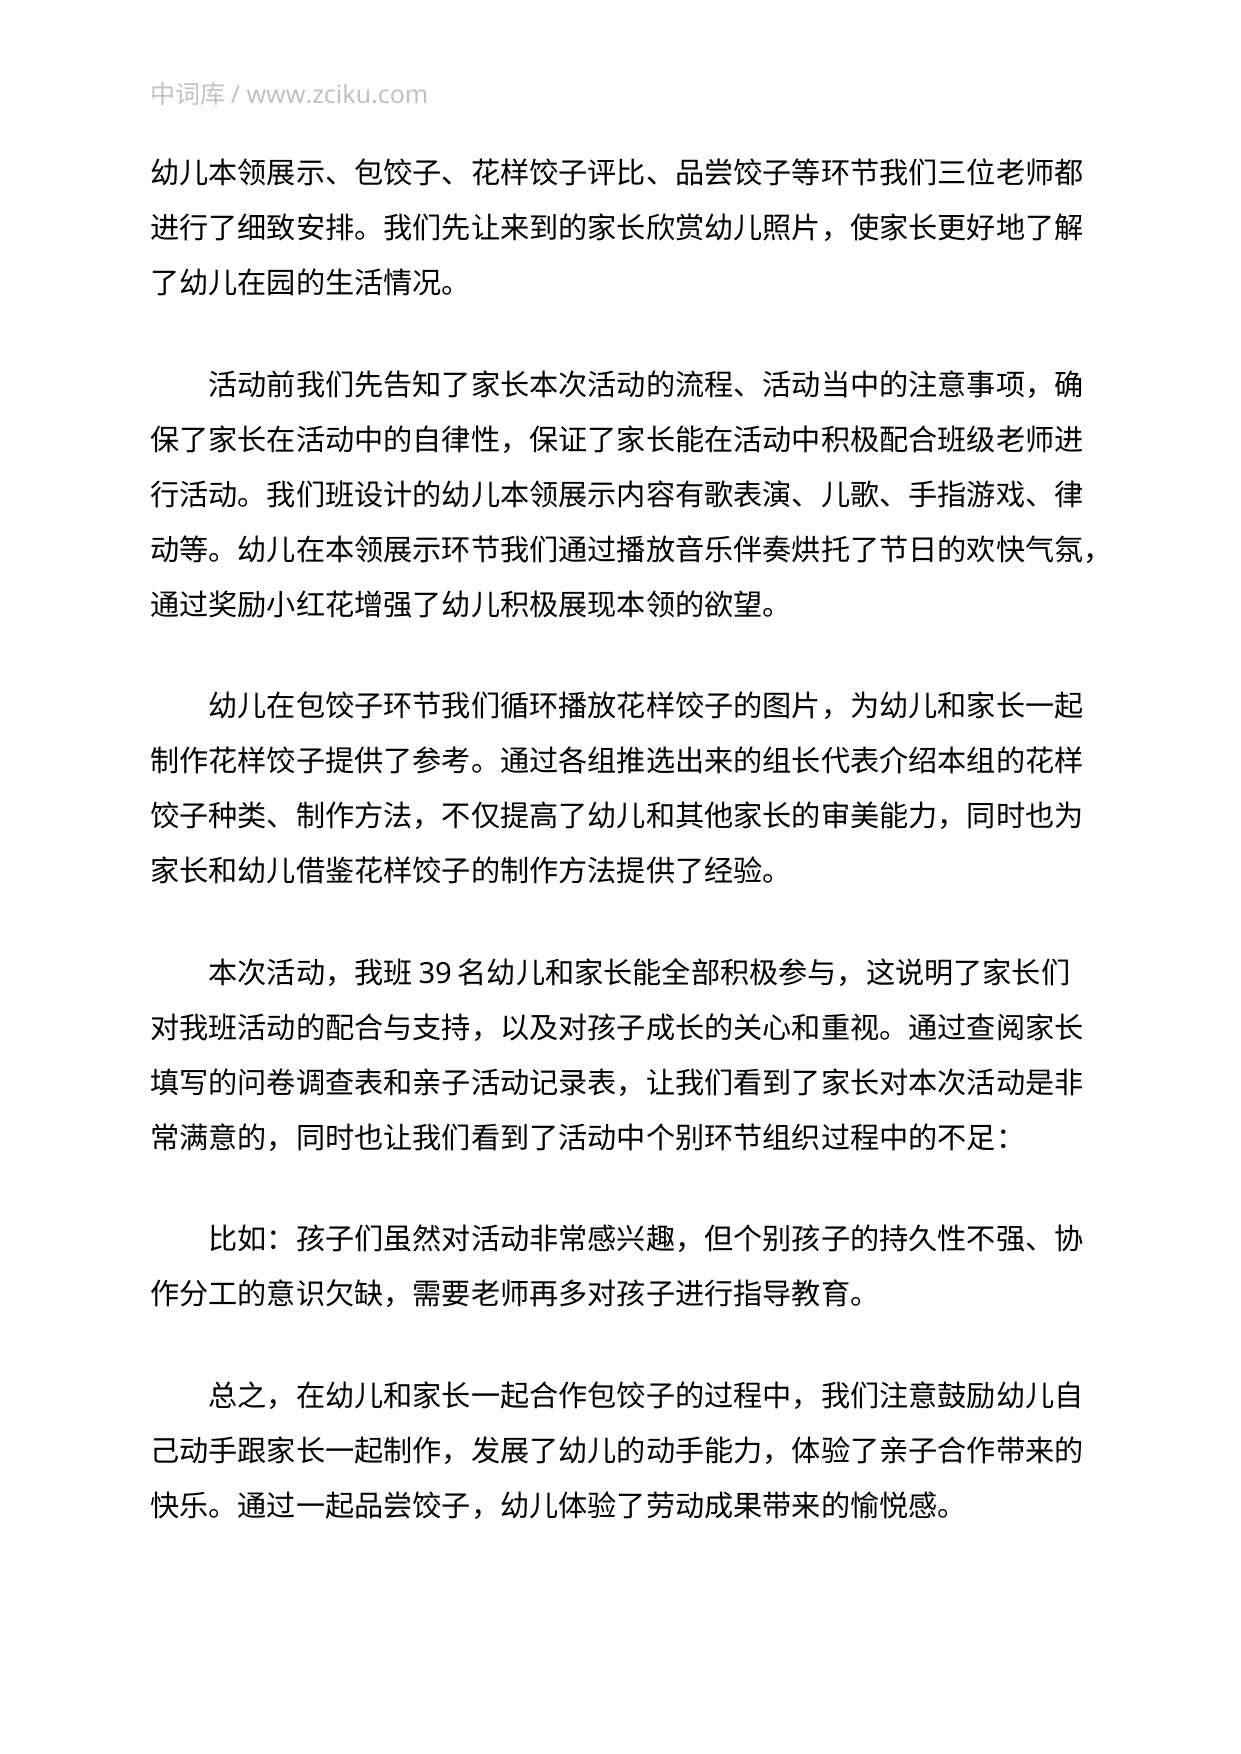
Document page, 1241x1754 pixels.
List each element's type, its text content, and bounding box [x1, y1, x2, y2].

text 幼儿在包饺子环节我们循环播放花样饺子的图片，为幼儿和家长一起制作花样饺子提供了参考。通过各组推选出来的组长代表介绍本组的花样饺子种类、制作方法，不仅提高了幼儿和其他家长的审美能力，同时也为家长和幼儿借鉴花样饺子的制作方法提供了经验。 [150, 683, 1090, 890]
text 比如：孩子们虽然对活动非常感兴趣，但个别孩子的持久性不强、协作分工的意识欠缺，需要老师再多对孩子进行指导教育。 [150, 1216, 1090, 1313]
text 活动前我们先告知了家长本次活动的流程、活动当中的注意事项，确保了家长在活动中的自律性，保证了家长能在活动中积极配合班级老师进行活动。我们班设计的幼儿本领展示内容有歌表演、儿歌、手指游戏、律动等。幼儿在本领展示环节我们通过播放音乐伴奏烘托了节日的欢快气氛，通过奖励小红花增强了幼儿积极展现本领的欲望。 [150, 362, 1090, 623]
text 本次活动，我班39名幼儿和家长能全部积极参与，这说明了家长们对我班活动的配合与支持，以及对孩子成长的关心和重视。通过查阅家长填写的问卷调查表和亲子活动记录表，让我们看到了家长对本次活动是非常满意的，同时也让我们看到了活动中个别环节组织过程中的不足： [150, 949, 1090, 1156]
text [150, 150, 1090, 302]
text 总之，在幼儿和家长一起合作包饺子的过程中，我们注意鼓励幼儿自己动手跟家长一起制作，发展了幼儿的动手能力，体验了亲子合作带来的快乐。通过一起品尝饺子，幼儿体验了劳动成果带来的愉悦感。 [150, 1373, 1090, 1525]
